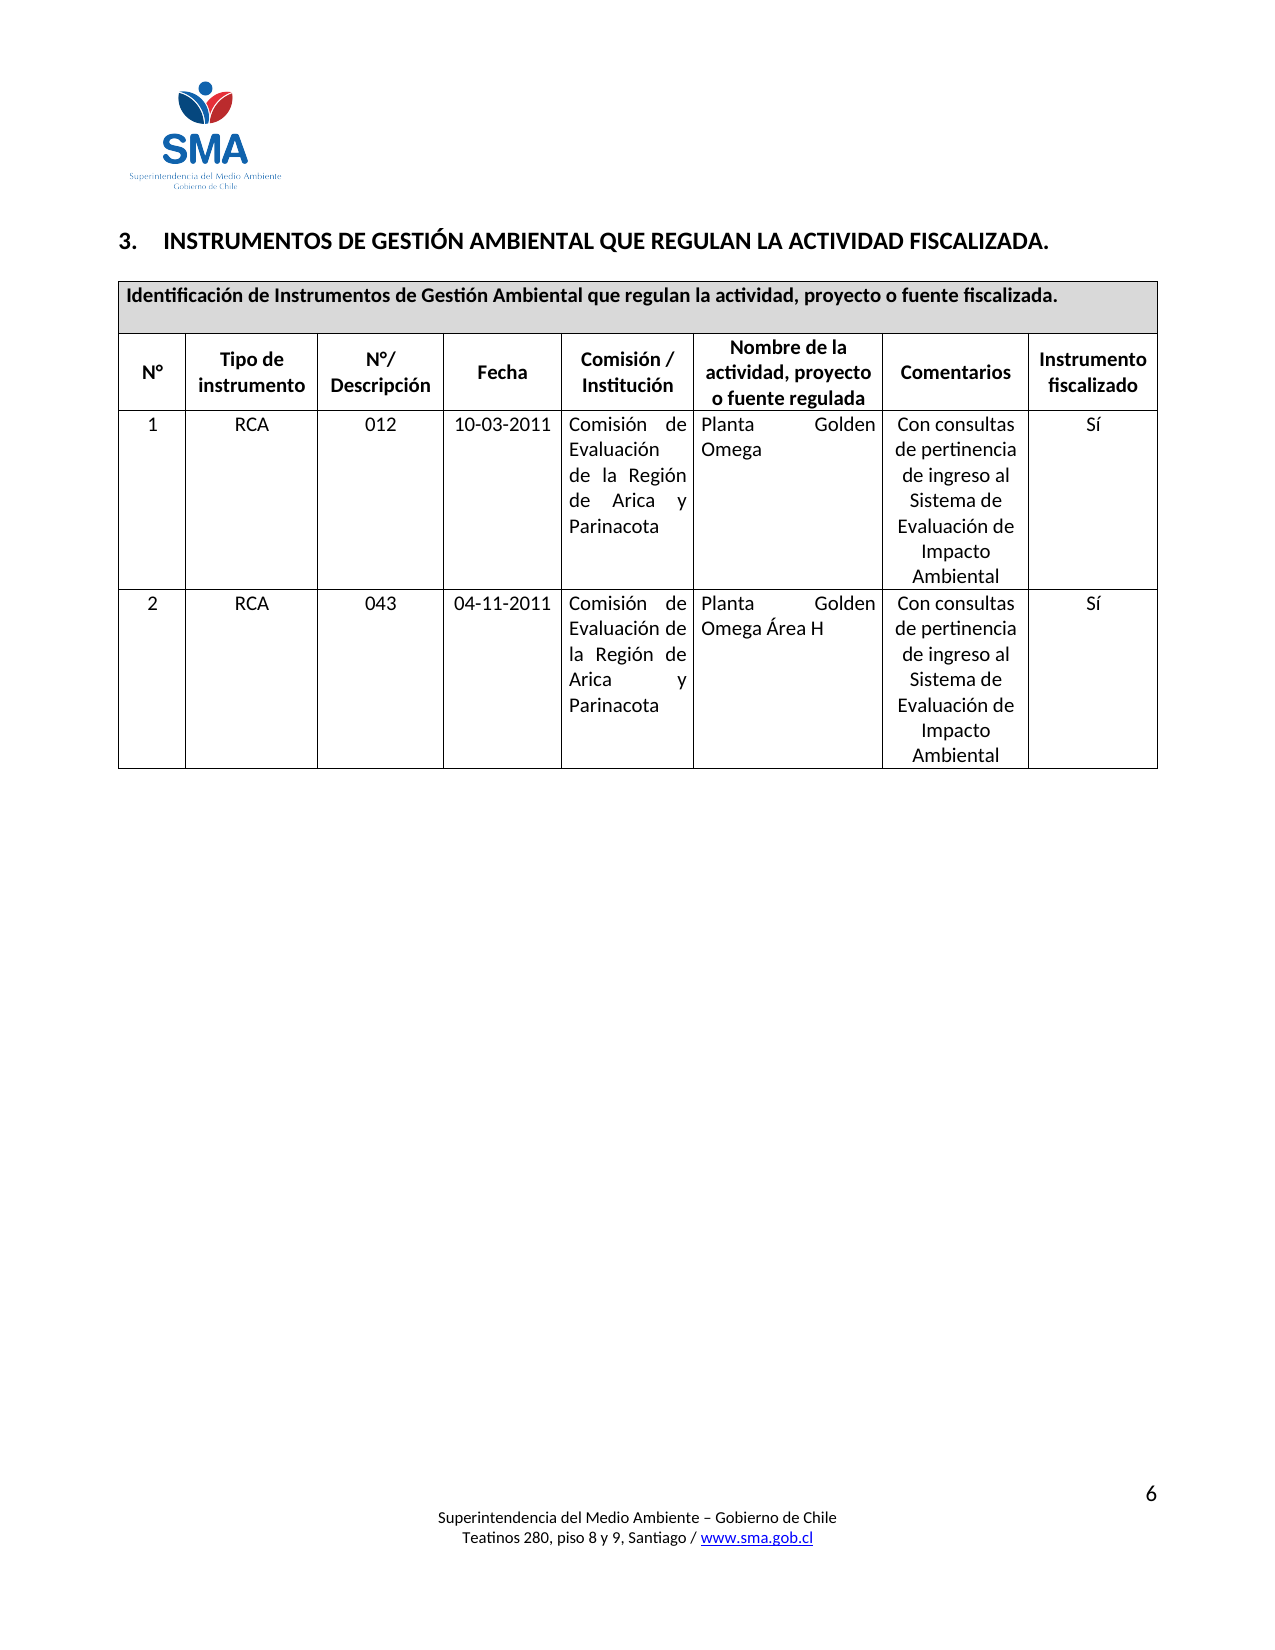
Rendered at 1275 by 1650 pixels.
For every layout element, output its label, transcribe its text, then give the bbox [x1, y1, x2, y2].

table_cell Con consultas de pertinencia de ingreso al Sistema de Evaluación de Impacto Ambiental [883, 411, 1028, 589]
table_header Identificación de Instrumentos de Gestión Ambiental que regulan la actividad, proyecto o fuente fiscalizada. [119, 282, 1157, 333]
table_cell Comisión de Evaluación de la Región de Arica y Parinacota [562, 411, 693, 589]
table_cell 012 [318, 411, 443, 589]
table_cell RCA [186, 411, 317, 589]
table_cell Comentarios [883, 334, 1028, 410]
table_cell Planta Golden Omega [694, 411, 882, 589]
table_cell 1 [119, 411, 185, 589]
table_cell N°/ Descripción [318, 334, 443, 410]
table_cell Nombre de la actividad, proyecto o fuente regulada [694, 334, 882, 410]
table_cell Comisión / Institución [562, 334, 693, 410]
table_cell RCA [186, 590, 317, 768]
table_cell 043 [318, 590, 443, 768]
table_cell Tipo de instrumento [186, 334, 317, 410]
table_cell 10-03-2011 [444, 411, 561, 589]
table_cell 2 [119, 590, 185, 768]
table_cell Sí [1029, 590, 1157, 768]
table_cell N° [119, 334, 185, 410]
table_cell 04-11-2011 [444, 590, 561, 768]
table_cell Instrumento fiscalizado [1029, 334, 1157, 410]
table_cell Sí [1029, 411, 1157, 589]
table_cell Comisión de Evaluación de la Región de Arica y Parinacota [562, 590, 693, 768]
table_cell Con consultas de pertinencia de ingreso al Sistema de Evaluación de Impacto Ambiental [883, 590, 1028, 768]
table_cell Fecha [444, 334, 561, 410]
table_cell Planta Golden Omega Área H [694, 590, 882, 768]
subtitle INSTRUMENTOS DE GESTIÓN AMBIENTAL QUE REGULAN LA ACTIVIDAD FISCALIZADA. [118, 225, 1157, 256]
picture [118, 73, 289, 200]
